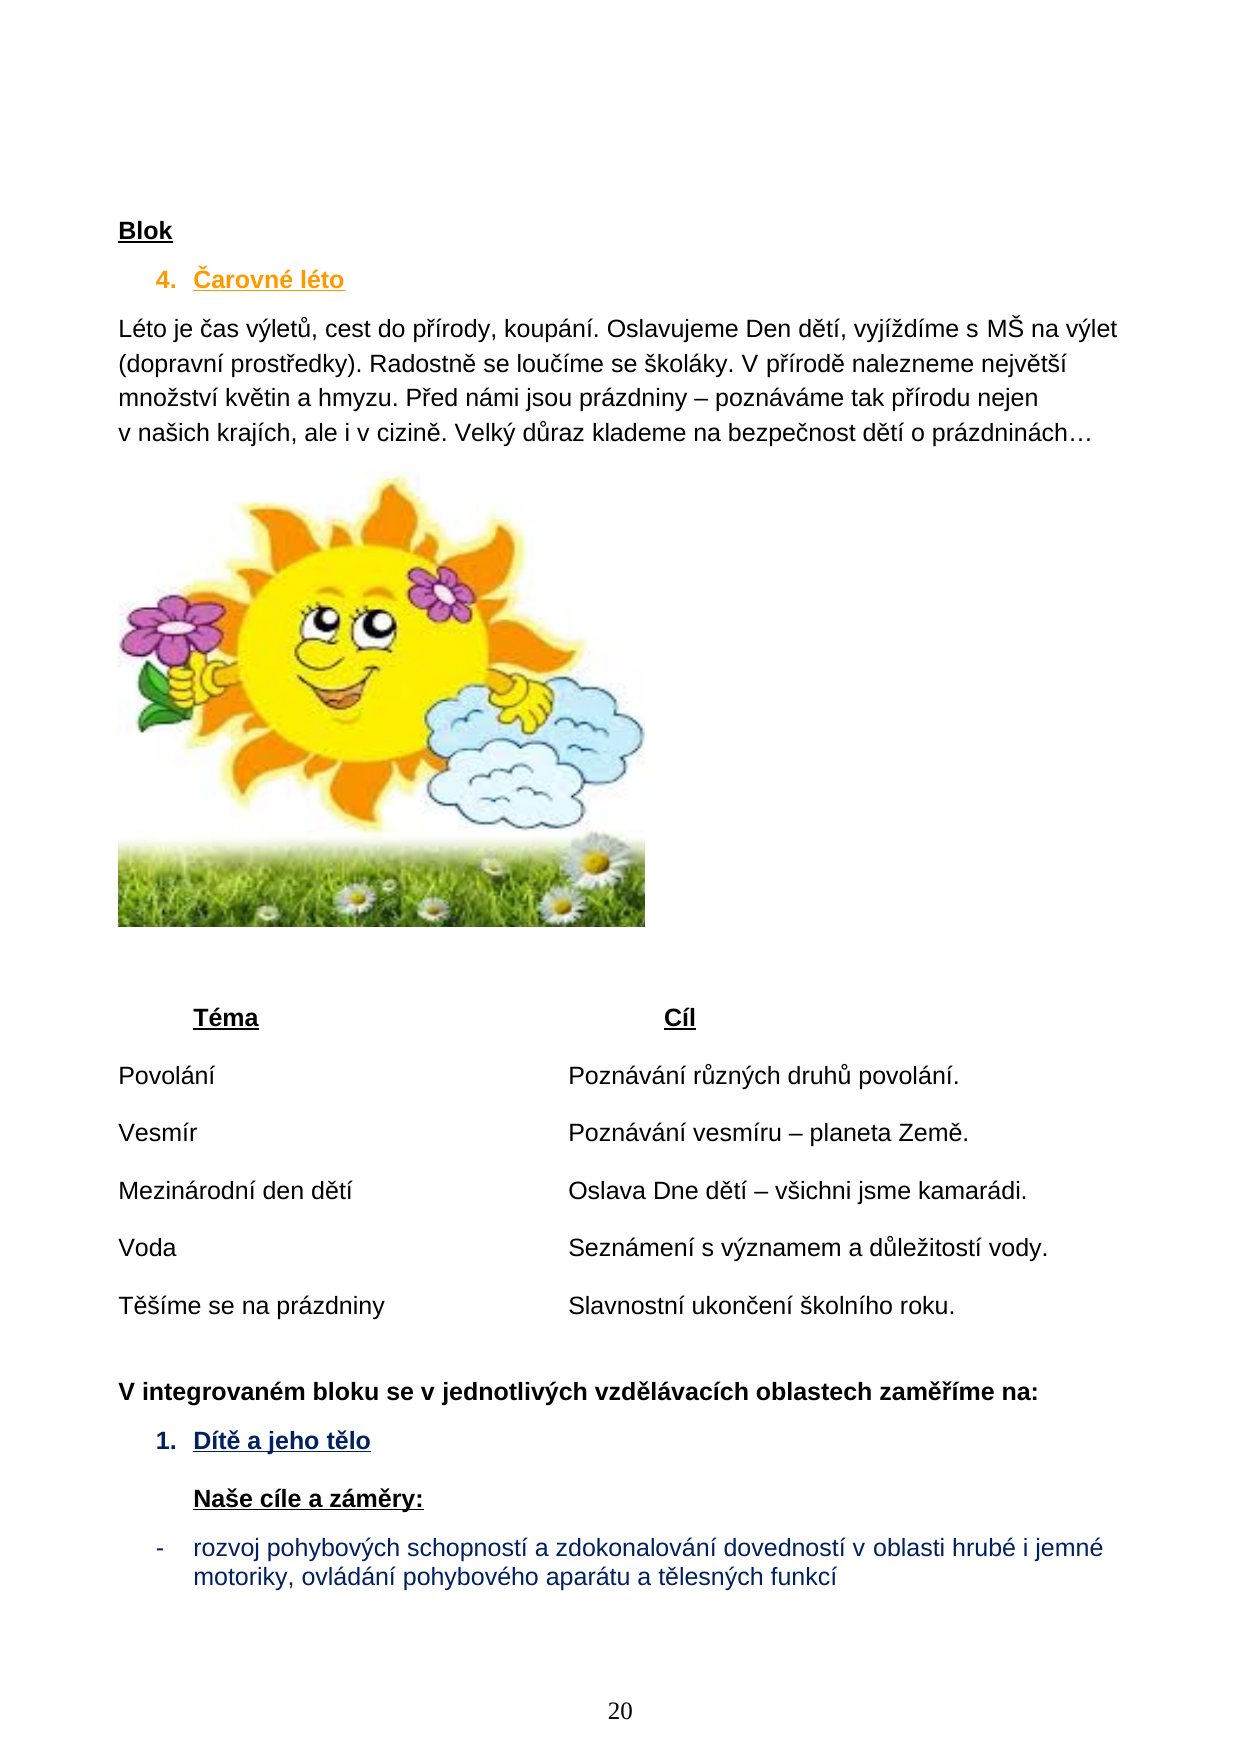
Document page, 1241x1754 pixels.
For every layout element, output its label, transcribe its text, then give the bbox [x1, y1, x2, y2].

text Voda Seznámení s významem a důležitostí vody. [118, 1233, 1122, 1262]
text Téma Cíl [118, 1003, 1122, 1032]
list Dítě a jeho tělo [156, 1426, 1122, 1455]
picture [118, 471, 645, 927]
text Léto je čas výletů, cest do přírody, koupání. Oslavujeme Den dětí, vyjíždíme s MŠ na výlet (dopravní prostředky). Radostně se loučíme se školáky. V přírodě nalezneme největší množství květin a hmyzu. Před námi jsou prázdniny – poznáváme tak přírodu nejen v našich krajích, ale i v cizině. Velký důraz klademe na bezpečnost dětí o prázdninách… [118, 314, 1122, 447]
text V integrovaném bloku se v jednotlivých vzdělávacích oblastech zaměříme na: [118, 1377, 1122, 1406]
text Mezinárodní den dětí Oslava Dne dětí – všichni jsme kamarádi. [118, 1176, 1122, 1204]
text Blok [118, 216, 1122, 245]
list Čarovné léto [156, 265, 1122, 294]
text Vesmír Poznávání vesmíru – planeta Země. [118, 1118, 1122, 1147]
text Povolání Poznávání různých druhů povolání. [118, 1061, 1122, 1089]
list rozvoj pohybových schopností a zdokonalování dovedností v oblasti hrubé i jemné motoriky, ovládání pohybového aparátu a tělesných funkcí [156, 1533, 1122, 1590]
text Těšíme se na prázdniny Slavnostní ukončení školního roku. [118, 1291, 1122, 1319]
text Naše cíle a záměry: [193, 1484, 1122, 1512]
